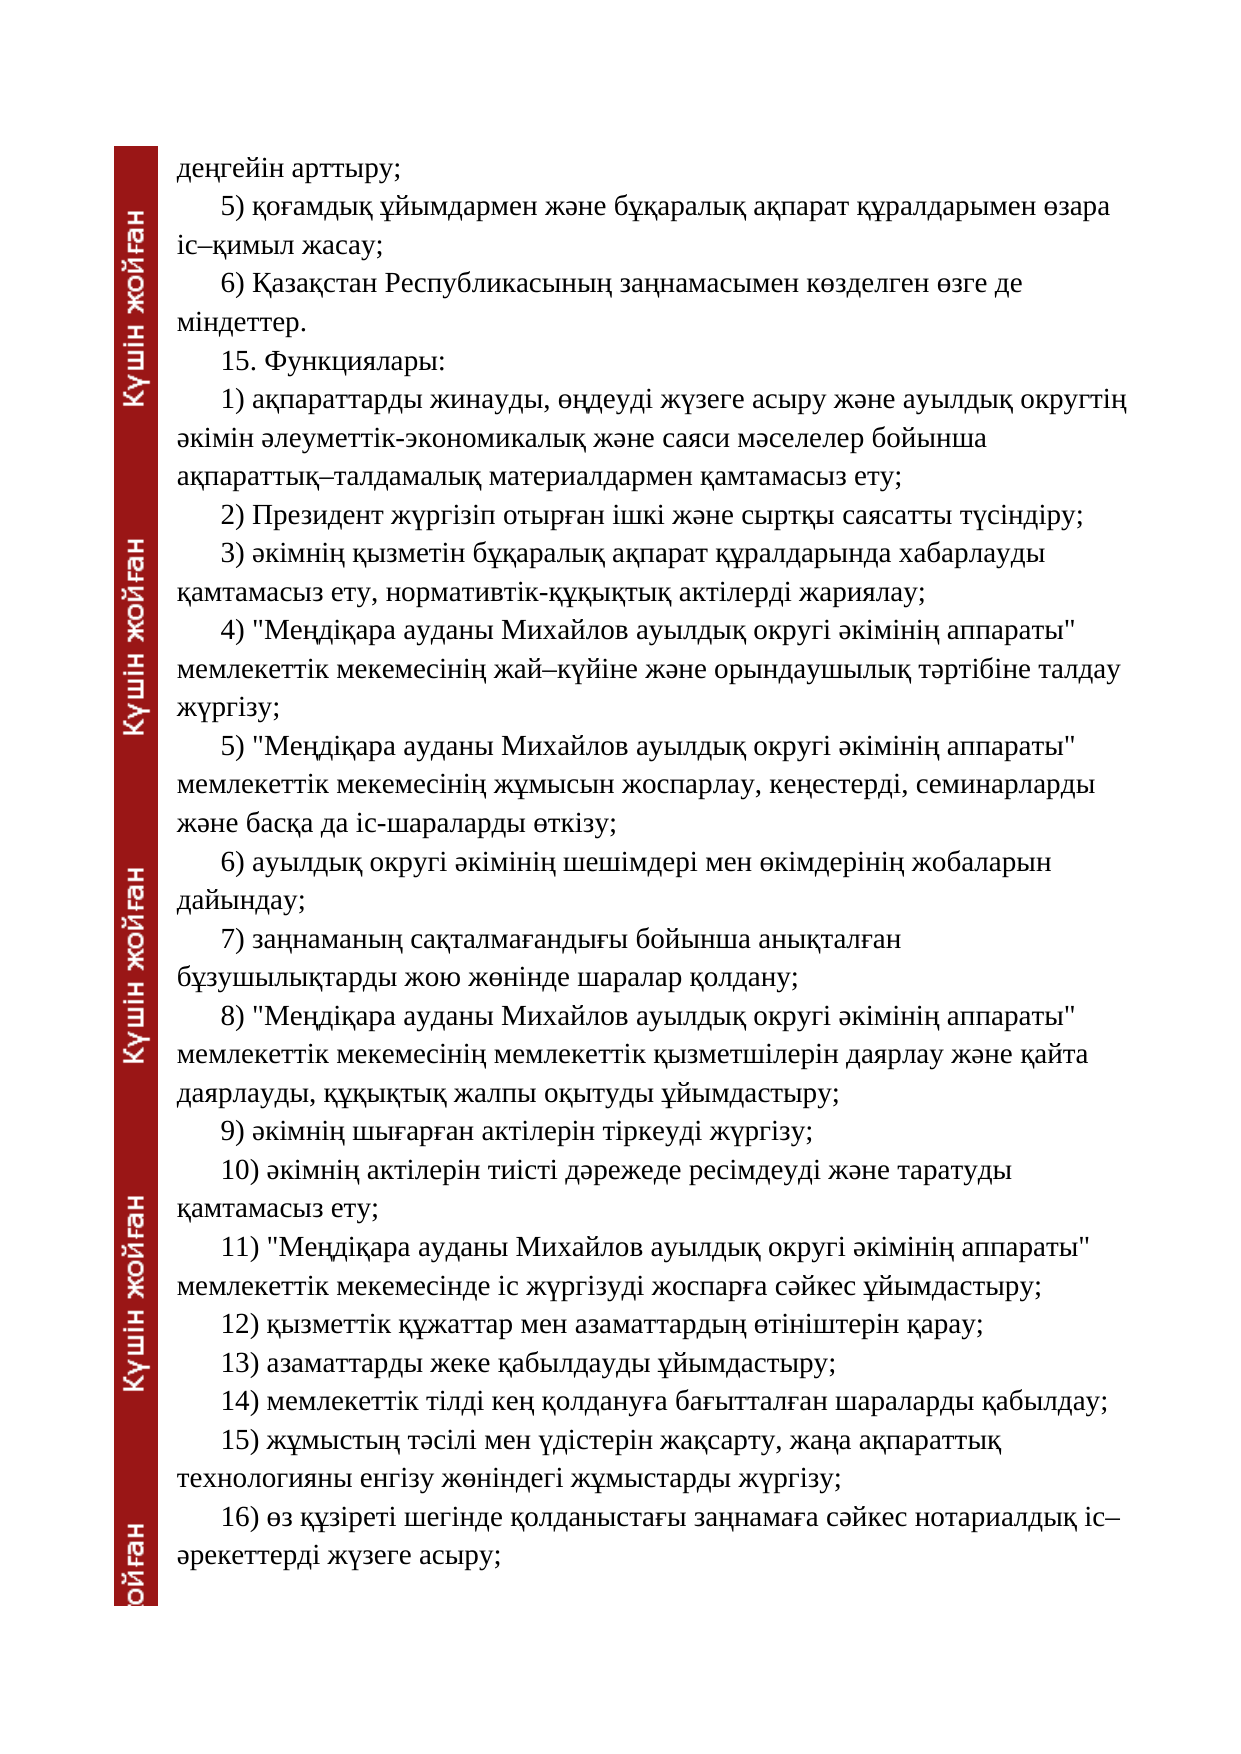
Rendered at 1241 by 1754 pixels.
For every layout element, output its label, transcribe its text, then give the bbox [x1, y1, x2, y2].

picture [114, 1571, 158, 1606]
picture [114, 146, 158, 150]
